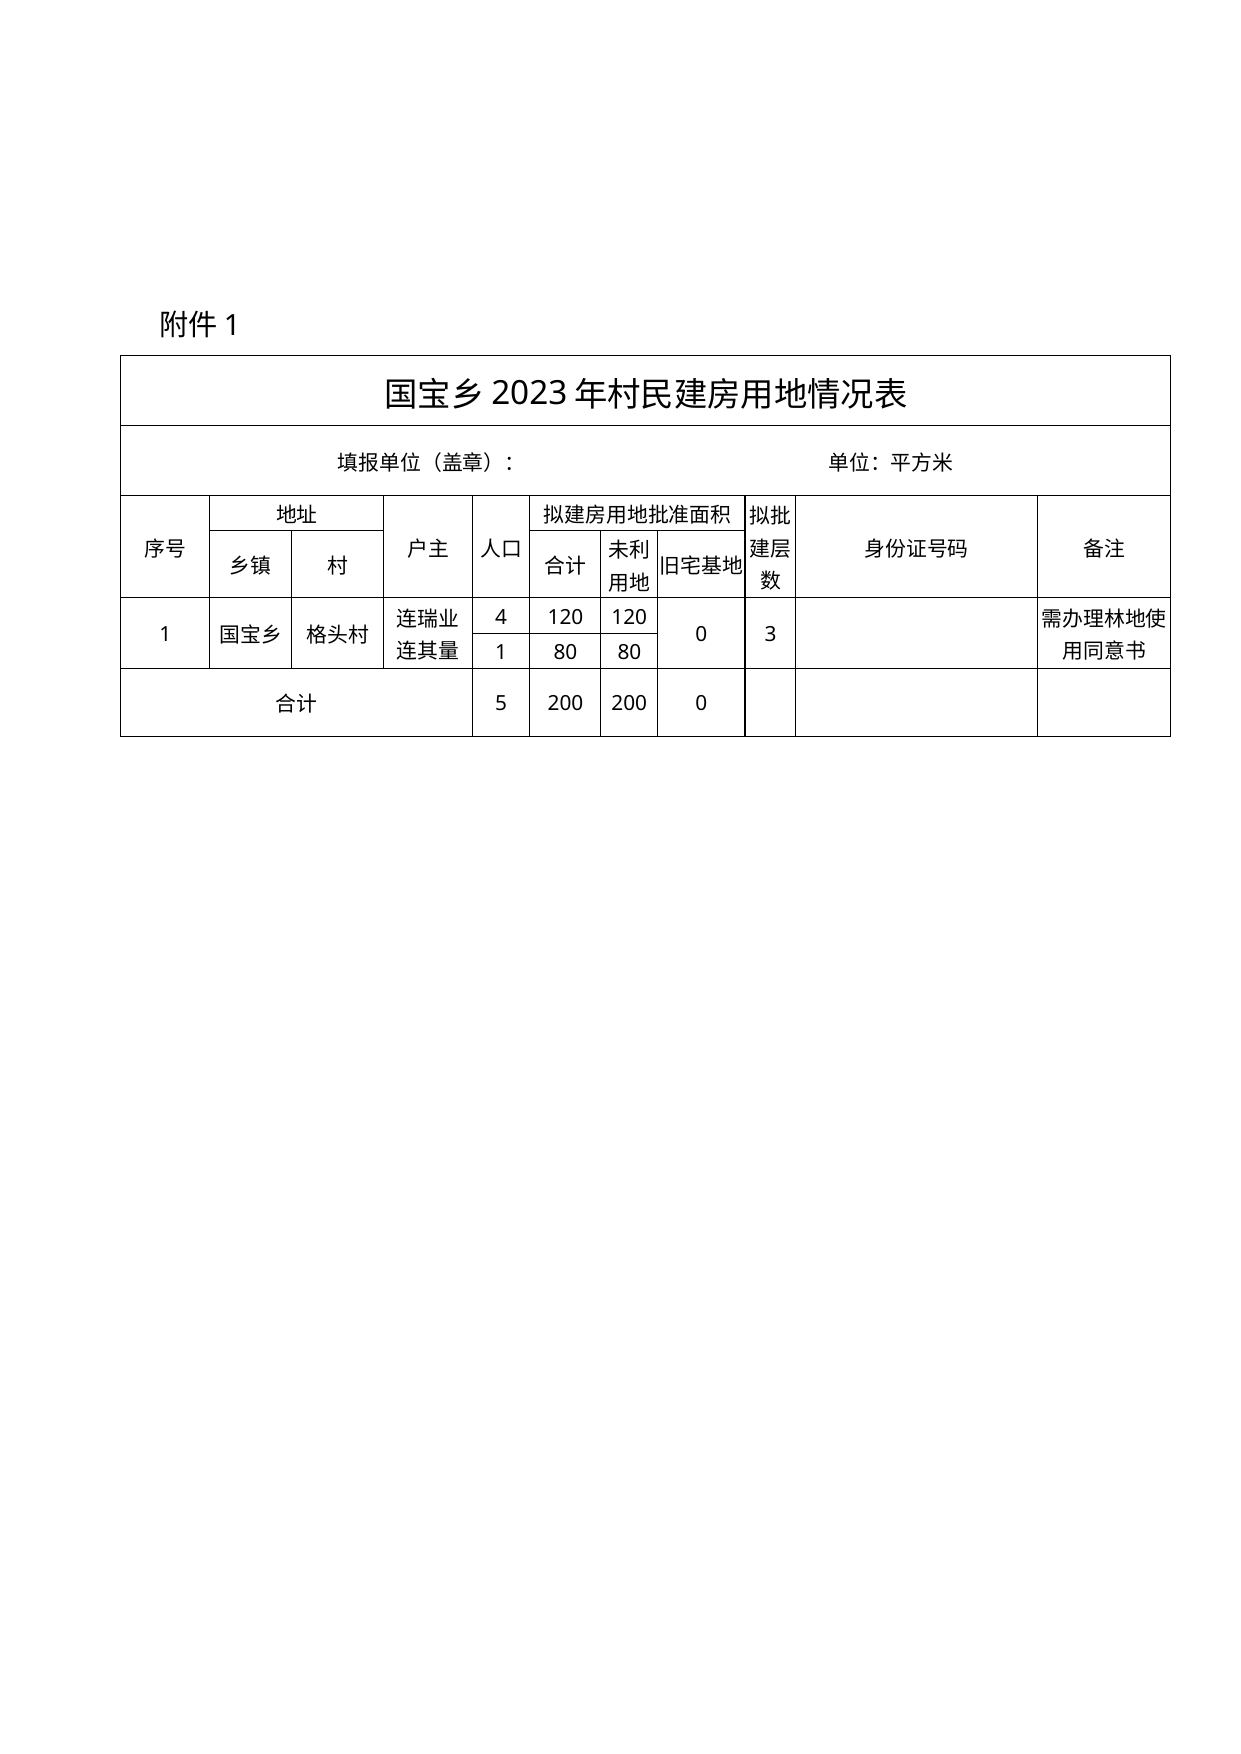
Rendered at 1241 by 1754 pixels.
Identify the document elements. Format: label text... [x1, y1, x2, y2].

table_cell 1 [121, 598, 209, 667]
table_cell 合计 [121, 669, 472, 736]
table_cell 户主 [384, 496, 472, 597]
table_header 国宝乡2023年村民建房用地情况表 [121, 356, 1170, 425]
table_cell 序号 [121, 496, 209, 597]
table_cell 3 [746, 598, 795, 667]
table_cell 1 [473, 634, 529, 667]
table_cell 人口 [473, 496, 529, 597]
table_cell 200 [530, 669, 600, 736]
table_cell 0 [658, 598, 744, 667]
table_cell 需办理林地使用同意书 [1038, 598, 1170, 667]
table_cell 乡镇 [210, 531, 291, 597]
table_cell 120 [601, 598, 657, 632]
table_cell 80 [601, 634, 657, 667]
table_cell 合计 [530, 531, 600, 597]
table_cell 村 [292, 531, 383, 597]
table_cell 200 [601, 669, 657, 736]
table_cell 80 [530, 634, 600, 667]
table_cell 备注 [1038, 496, 1170, 597]
table_cell 120 [530, 598, 600, 632]
table_cell [1038, 669, 1170, 736]
table_cell 拟批建层数 [746, 496, 795, 597]
table_cell 0 [658, 669, 744, 736]
table_cell [796, 598, 1037, 667]
text 附件1 [159, 290, 1081, 355]
table_cell 填报单位（盖章）： 单位：平方米 [121, 426, 1170, 494]
table_cell 地址 [210, 496, 383, 530]
table_cell 4 [473, 598, 529, 632]
table_cell 身份证号码 [796, 496, 1037, 597]
table_cell 格头村 [292, 598, 383, 667]
table_cell 5 [473, 669, 529, 736]
table_cell [796, 669, 1037, 736]
table_cell 国宝乡 [210, 598, 291, 667]
table_cell 连瑞业 连其量 [384, 598, 472, 667]
table_cell [746, 669, 795, 736]
table_cell 拟建房用地批准面积 [530, 496, 744, 530]
table_cell 未利用地 [601, 531, 657, 597]
table_cell 旧宅基地 [658, 531, 744, 597]
